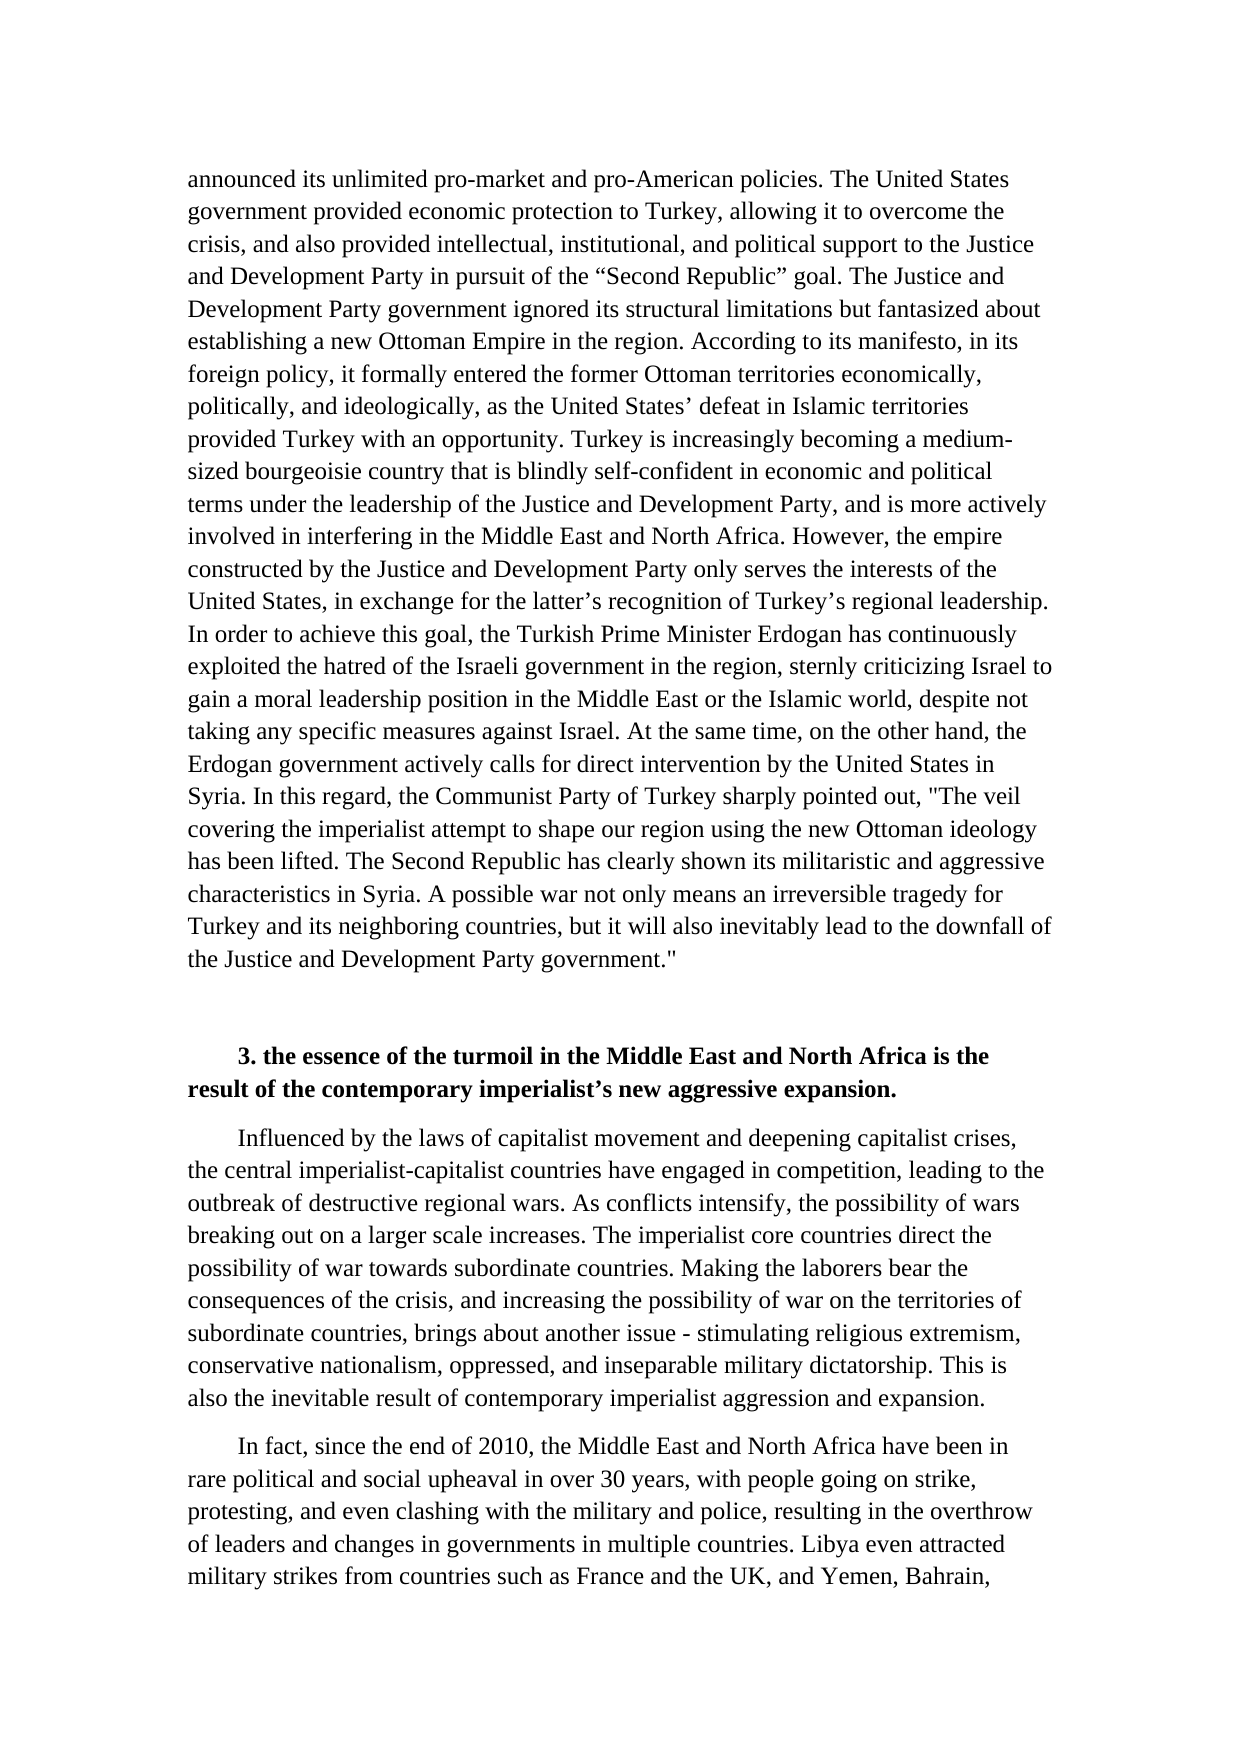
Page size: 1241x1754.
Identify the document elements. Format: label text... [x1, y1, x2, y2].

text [187, 1429, 1053, 1592]
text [187, 162, 1053, 974]
list the essence of the turmoil in the Middle East and North Africa is the result of the contemporary imperialist’s new aggressive expansion. [187, 1039, 1053, 1104]
text Influenced by the laws of capitalist movement and deepening capitalist crises, the central imperialist-capitalist countries have engaged in competition, leading to the outbreak of destructive regional wars. As conflicts intensify, the possibility of wars breaking out on a larger scale increases. The imperialist core countries direct the possibility of war towards subordinate countries. Making the laborers bear the consequences of the crisis, and increasing the possibility of war on the territories of subordinate countries, brings about another issue - stimulating religious extremism, conservative nationalism, oppressed, and inseparable military dictatorship. This is also the inevitable result of contemporary imperialist aggression and expansion. [187, 1121, 1053, 1413]
